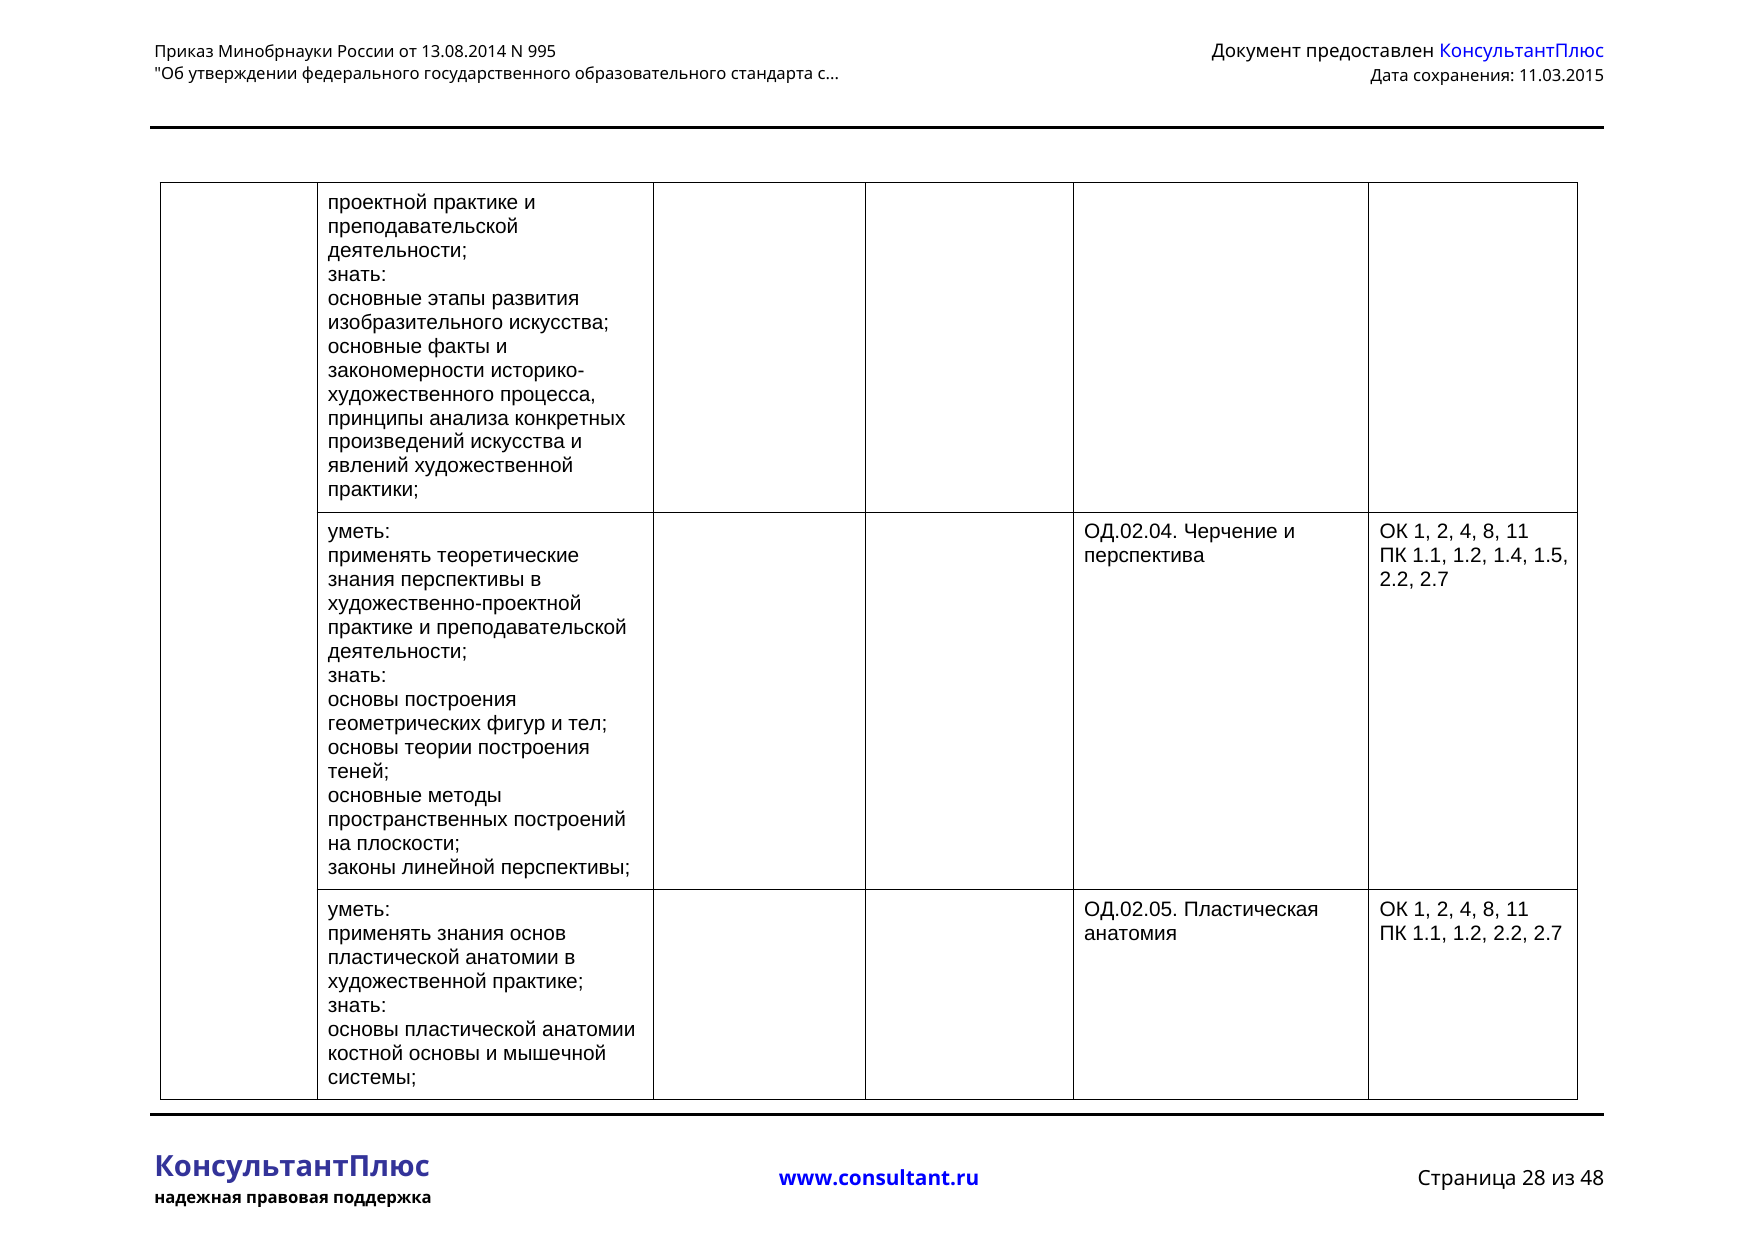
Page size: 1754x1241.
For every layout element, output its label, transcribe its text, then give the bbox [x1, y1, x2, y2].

table_cell уметь: применять теоретические знания перспективы в художественно-проектной практике и преподавательской деятельности; знать: основы построения геометрических фигур и тел; основы теории построения теней; основные методы пространственных построений на плоскости; законы линейной перспективы; [318, 513, 653, 889]
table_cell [1369, 183, 1577, 512]
table_cell [866, 183, 1073, 512]
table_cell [1074, 183, 1368, 512]
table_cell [318, 890, 653, 1099]
table_cell ОД.02.04. Черчение и перспектива [1074, 513, 1368, 889]
table_cell ОК 1, 2, 4, 8, 11 ПК 1.1, 1.2, 1.4, 1.5, 2.2, 2.7 [1369, 513, 1577, 889]
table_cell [1369, 890, 1577, 1099]
table_cell [654, 183, 865, 512]
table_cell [1074, 890, 1368, 1099]
table_cell [654, 513, 865, 889]
table_cell [866, 513, 1073, 889]
table_cell [654, 890, 865, 1099]
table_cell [318, 183, 653, 512]
table_cell [866, 890, 1073, 1099]
